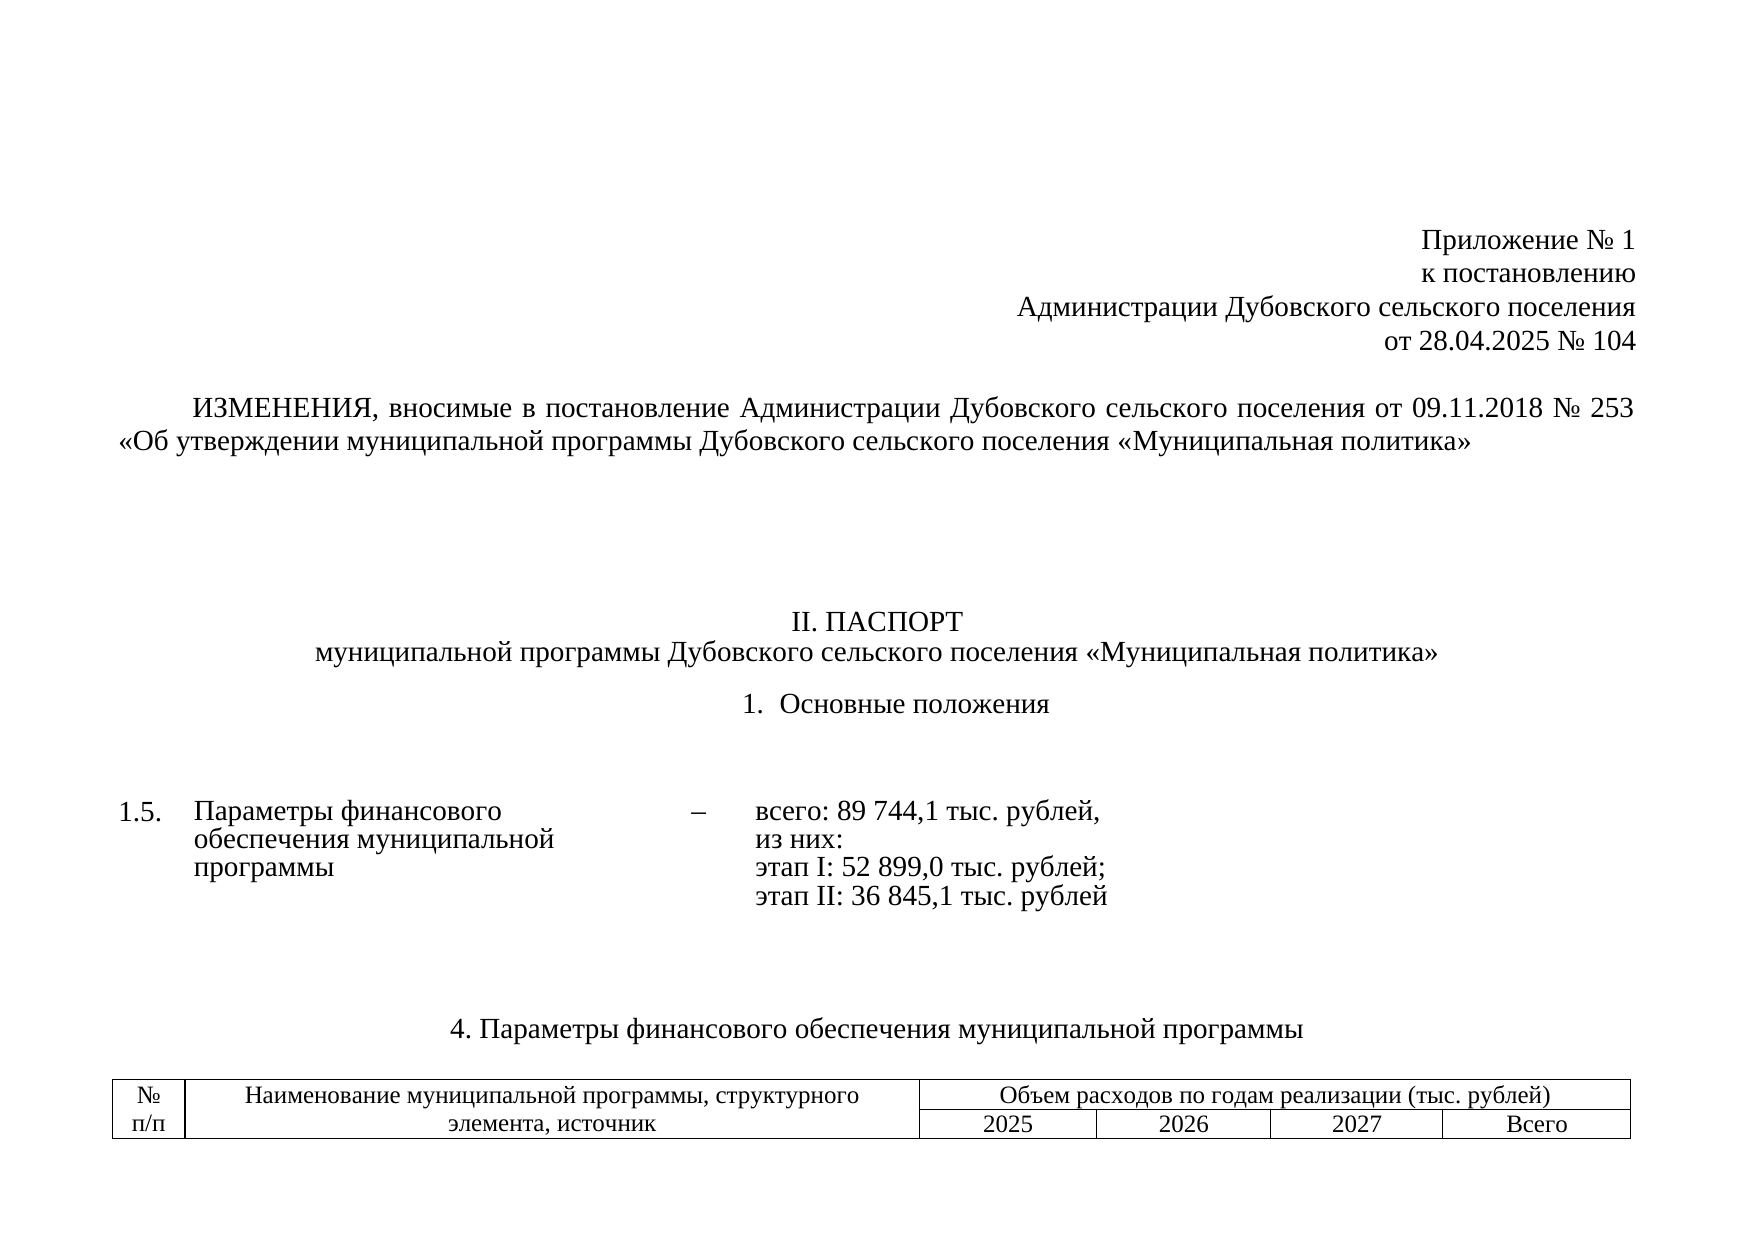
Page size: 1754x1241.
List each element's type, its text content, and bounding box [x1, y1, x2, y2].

text 4. Параметры финансового обеспечения муниципальной программы [118, 1012, 1636, 1045]
table_header Параметры финансового обеспечения муниципальной программы [182, 797, 653, 978]
table_header – [653, 797, 744, 978]
table_header Объем расходов по годам реализации (тыс. рублей) [920, 1080, 1630, 1108]
table_cell Всего [1443, 1110, 1630, 1138]
table_header 1.5. [107, 797, 182, 978]
text от 28.04.2025 № 104 [768, 323, 1636, 356]
table_header № п/п [113, 1080, 184, 1138]
text муниципальной программы Дубовского сельского поселения «Муниципальная политика» [118, 637, 1636, 668]
table_cell 2026 [1097, 1110, 1270, 1138]
list Основные положения [156, 689, 1636, 719]
text II. ПАСПОРТ [118, 607, 1636, 637]
text ИЗМЕНЕНИЯ, вносимые в постановление Администрации Дубовского сельского поселения от 09.11.2018 № 253 «Об утверждении муниципальной программы Дубовского сельского поселения «Муниципальная политика» [118, 390, 1636, 457]
table_cell 2025 [920, 1110, 1096, 1138]
table_header Наименование муниципальной программы, структурного элемента, источник финансового обеспечения [186, 1080, 919, 1138]
text к постановлению [768, 256, 1636, 289]
text Приложение № 1 [118, 222, 1636, 256]
table_cell 2027 [1271, 1110, 1442, 1138]
table_header всего: 89 744,1 тыс. рублей, из них: этап I: 52 899,0 тыс. рублей; этап II: 36 845,1 тыс. рублей [744, 797, 1624, 978]
text Администрации Дубовского сельского поселения [738, 289, 1636, 323]
